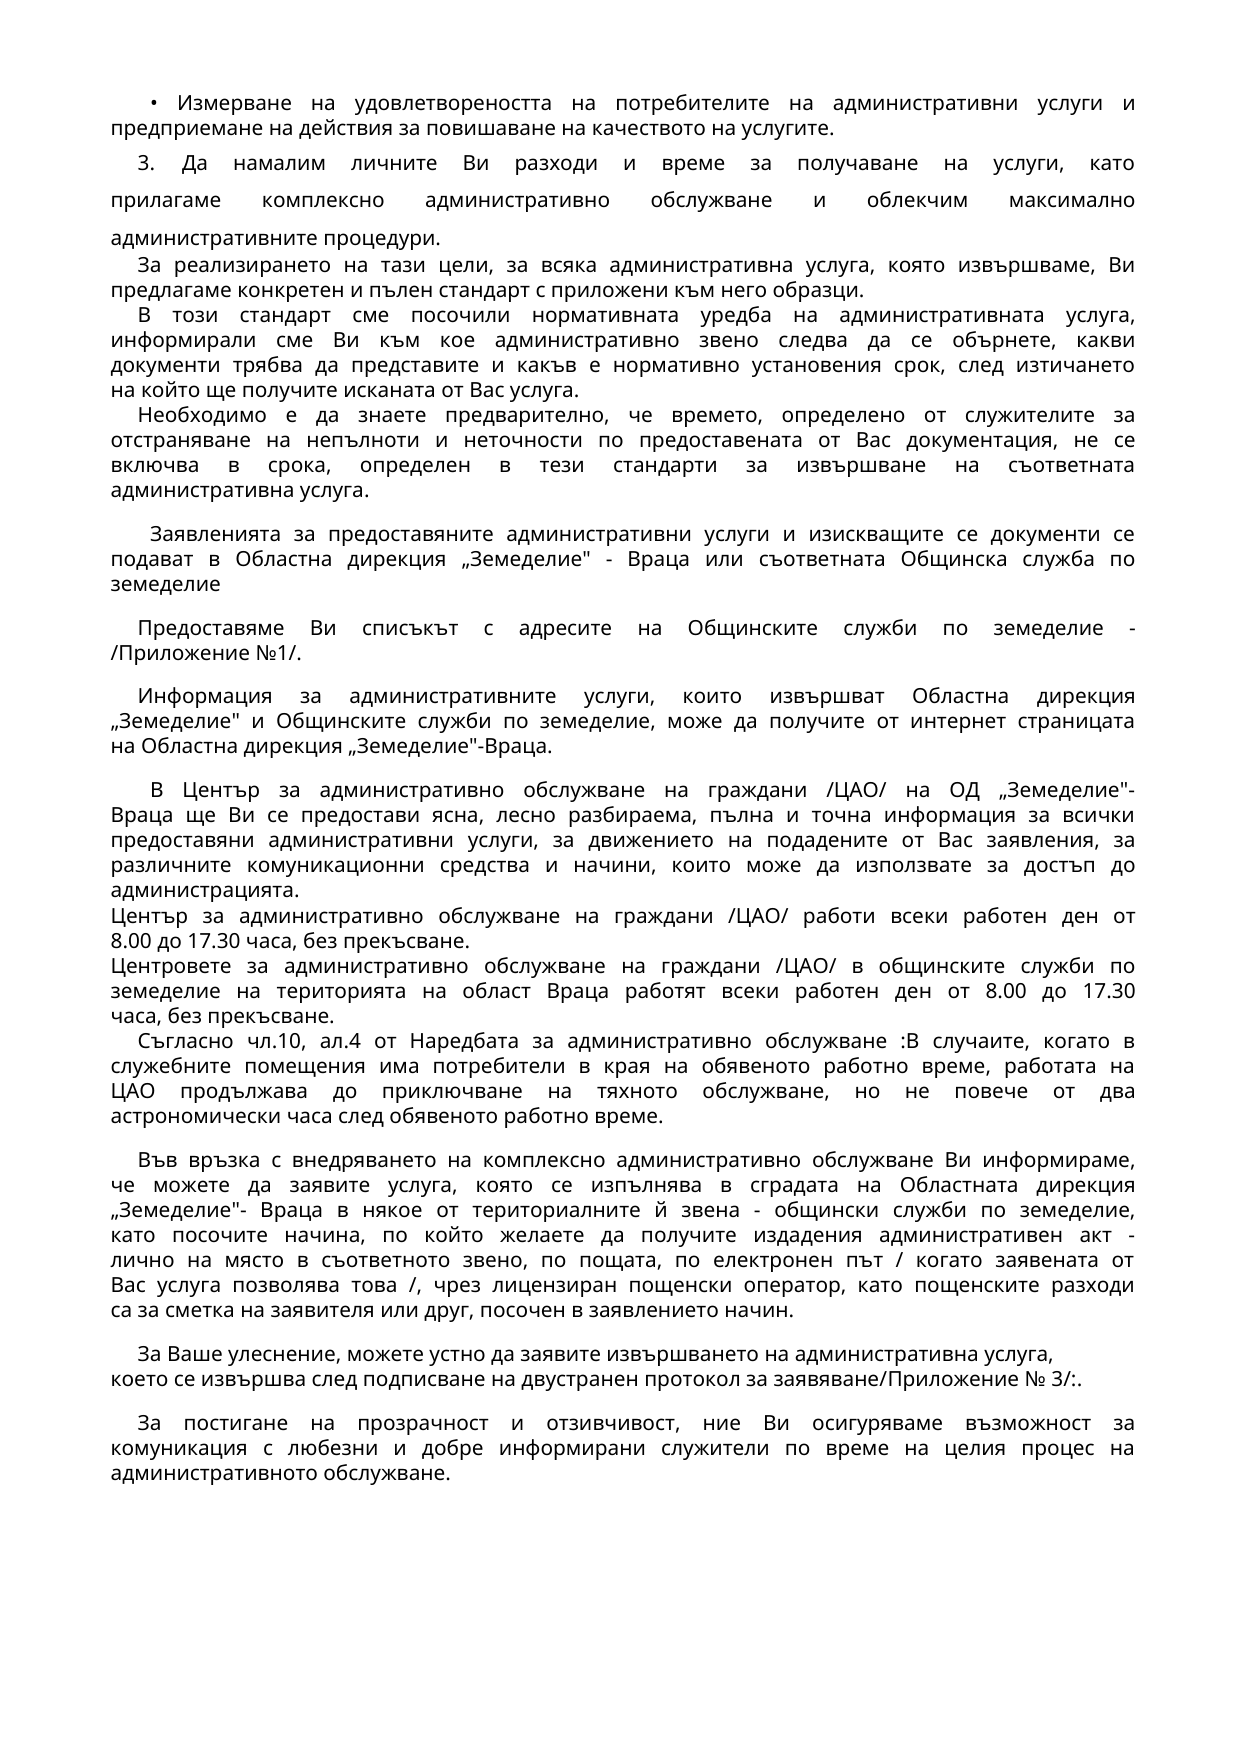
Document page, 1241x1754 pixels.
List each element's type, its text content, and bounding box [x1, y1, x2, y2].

text Съгласно чл.10, ал.4 от Наредбата за административно обслужване :В случаите, когато в служебните помещения има потребители в края на обявеното работно време, работата на ЦАО продължава до приключване на тяхното обслужване, но не повече от два астрономически часа след обявеното работно време. [110, 1029, 1136, 1129]
text За Ваше улеснение, можете устно да заявите извършването на административна услуга, което се извършва след подписване на двустранен протокол за заявяване/Приложение № 3/:. [110, 1341, 1136, 1391]
text За постигане на прозрачност и отзивчивост, ние Ви осигуряваме възможност за комуникация с любезни и добре информирани служители по време на целия процес на административното обслужване. [110, 1410, 1136, 1485]
text Необходимо е да знаете предварително, че времето, определено от служителите за отстраняване на непълноти и неточности по предоставената от Вас документация, не се включва в срока, определен в тези стандарти за извършване на съответната административна услуга. [110, 403, 1136, 503]
text В този стандарт сме посочили нормативната уредба на административната услуга, информирали сме Ви към кое административно звено следва да се обърнете, какви документи трябва да представите и какъв е нормативно установения срок, след изтичането на който ще получите исканата от Вас услуга. [110, 303, 1136, 403]
text Заявленията за предоставяните административни услуги и изискващите се документи се подават в Областна дирекция „Земеделие" - Враца или съответната Общинска служба по земеделие [110, 521, 1136, 596]
text Предоставяме Ви списъкът с адресите на Общинските служби по земеделие - /Приложение №1/. [110, 615, 1136, 665]
text Информация за административните услуги, които извършват Областна дирекция „Земеделие" и Общинските служби по земеделие, може да получите от интернет страницата на Областна дирекция „Земеделие"-Враца. [110, 684, 1136, 759]
text • Измерване на удовлетвореността на потребителите на административни услуги и предприемане на действия за повишаване на качеството на услугите. [110, 90, 1136, 140]
list Да намалим личните Ви разходи и време за получаване на услуги, като прилагаме комплексно административно обслужване и облекчим максимално административните процедури. [110, 140, 1136, 253]
text В Център за административно обслужване на граждани /ЦАО/ на ОД „Земеделие"- Враца ще Ви се предостави ясна, лесно разбираема, пълна и точна информация за всички предоставяни административни услуги, за движението на подадените от Вас заявления, за различните комуникационни средства и начини, които може да използвате за достъп до администрацията. [110, 778, 1136, 903]
text Център за административно обслужване на граждани /ЦАО/ работи всеки работен ден от 8.00 до 17.30 часа, без прекъсване. [110, 903, 1136, 954]
text Центровете за административно обслужване на граждани /ЦАО/ в общинските служби по земеделие на територията на област Враца работят всеки работен ден от 8.00 до 17.30 часа, без прекъсване. [110, 954, 1136, 1029]
text Във връзка с внедряването на комплексно административно обслужване Ви информираме, че можете да заявите услуга, която се изпълнява в сградата на Областната дирекция „Земеделие"- Враца в някое от териториалните й звена - общински служби по земеделие, като посочите начина, по който желаете да получите издадения административен акт - лично на място в съответното звено, по пощата, по електронен път / когато заявената от Вас услуга позволява това /, чрез лицензиран пощенски оператор, като пощенските разходи са за сметка на заявителя или друг, посочен в заявлението начин. [110, 1147, 1136, 1322]
text За реализирането на тази цели, за всяка административна услуга, която извършваме, Ви предлагаме конкретен и пълен стандарт с приложени към него образци. [110, 253, 1136, 303]
